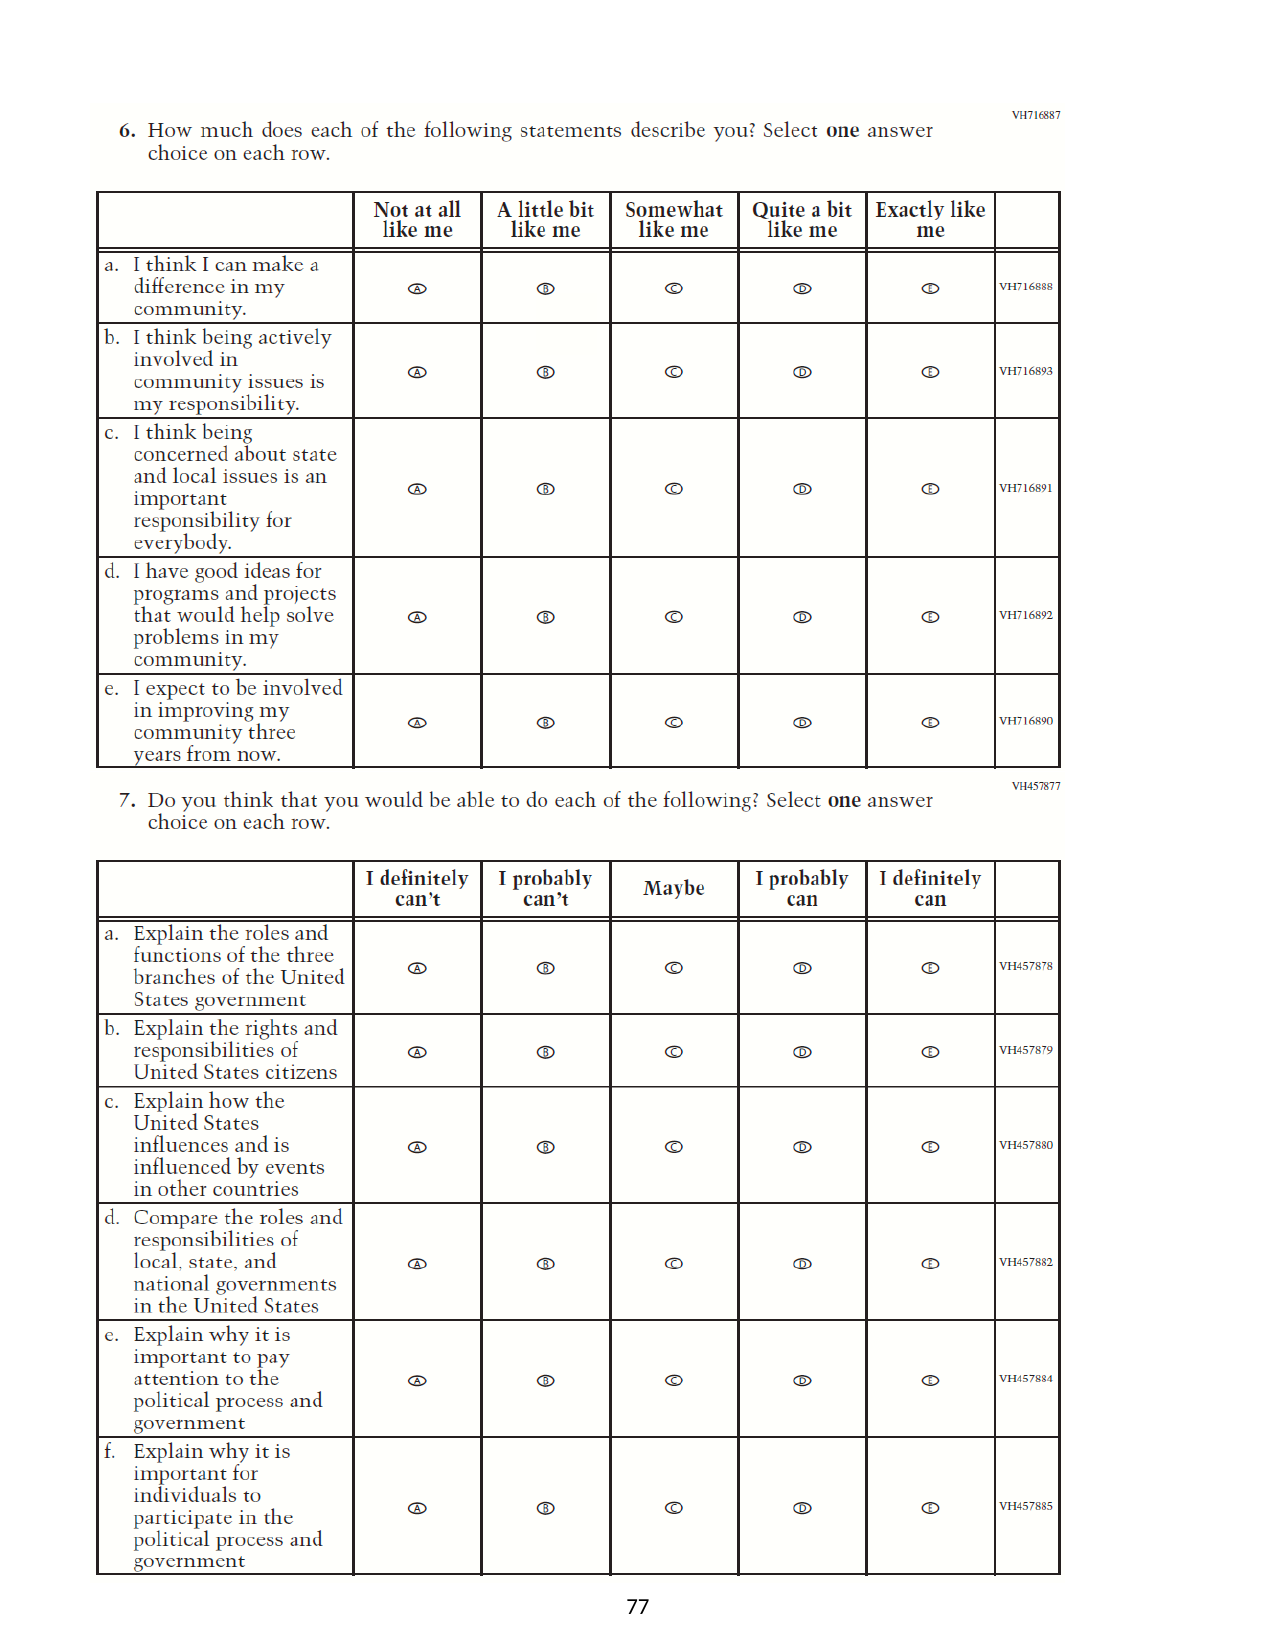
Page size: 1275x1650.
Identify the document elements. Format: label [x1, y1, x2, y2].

picture [90, 772, 1065, 1583]
picture [90, 103, 1065, 771]
